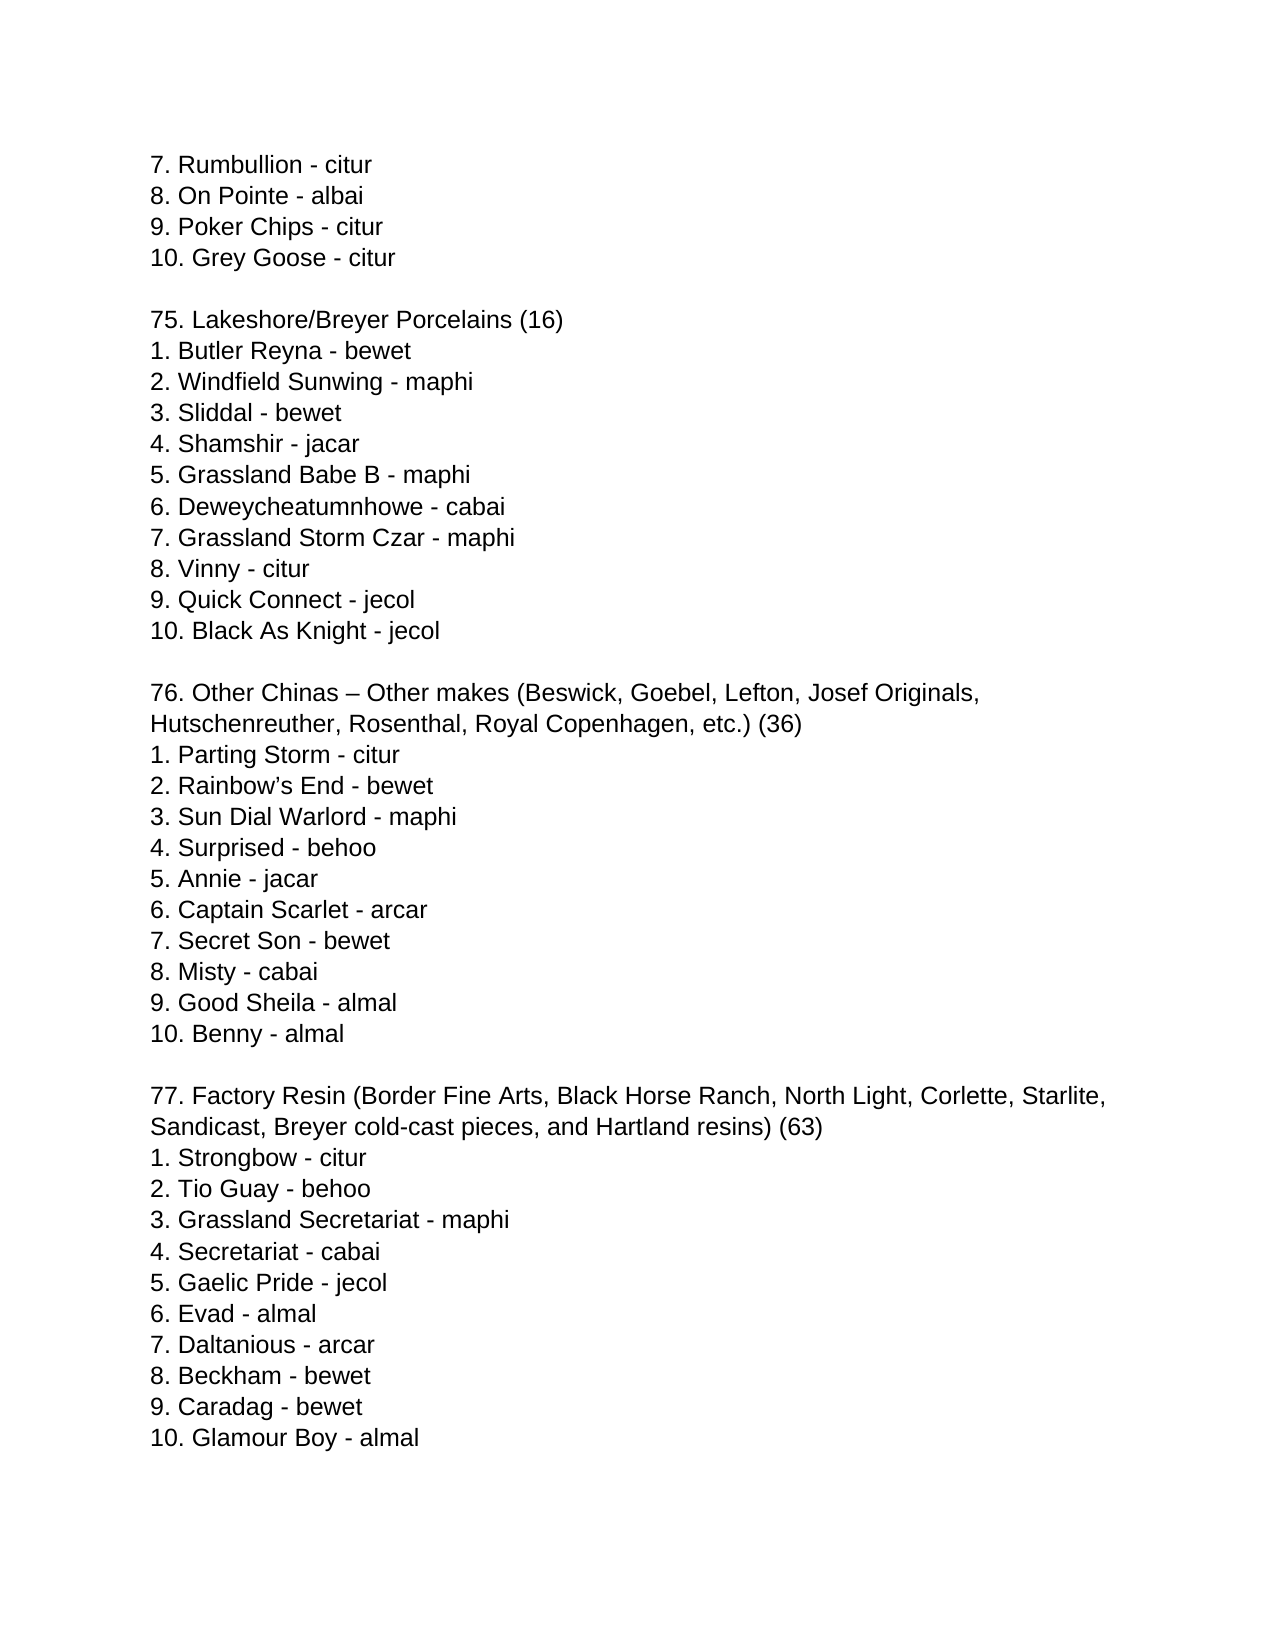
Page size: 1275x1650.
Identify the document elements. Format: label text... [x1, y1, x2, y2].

text 6. Evad - almal [150, 1298, 1125, 1327]
text 75. Lakeshore/Breyer Porcelains (16) [150, 305, 1125, 334]
text 2. Tio Guay - behoo [150, 1174, 1125, 1203]
text 3. Sliddal - bewet [150, 398, 1125, 427]
text 4. Surprised - behoo [150, 833, 1125, 862]
text 7. Grassland Storm Czar - maphi [150, 522, 1125, 551]
text 2. Rainbow’s End - bewet [150, 771, 1125, 799]
text 9. Good Sheila - almal [150, 988, 1125, 1017]
text 8. Beckham - bewet [150, 1361, 1125, 1389]
text 7. Daltanious - arcar [150, 1329, 1125, 1358]
text 8. On Pointe - albai [150, 181, 1125, 210]
text 1. Parting Storm - citur [150, 740, 1125, 768]
text 2. Windfield Sunwing - maphi [150, 367, 1125, 396]
text 5. Annie - jacar [150, 864, 1125, 893]
text 9. Quick Connect - jecol [150, 584, 1125, 613]
text 5. Gaelic Pride - jecol [150, 1267, 1125, 1296]
text 4. Secretariat - cabai [150, 1236, 1125, 1265]
text 1. Butler Reyna - bewet [150, 336, 1125, 365]
text 8. Misty - cabai [150, 957, 1125, 986]
text 5. Grassland Babe B - maphi [150, 460, 1125, 489]
text 10. Black As Knight - jecol [150, 616, 1125, 644]
text 77. Factory Resin (Border Fine Arts, Black Horse Ranch, North Light, Corlette, Starlite, Sandicast, Breyer cold-cast pieces, and Hartland resins) (63) [150, 1081, 1125, 1141]
text 10. Glamour Boy - almal [150, 1423, 1125, 1451]
text 10. Benny - almal [150, 1019, 1125, 1048]
text 3. Sun Dial Warlord - maphi [150, 802, 1125, 831]
text 9. Caradag - bewet [150, 1392, 1125, 1420]
text 76. Other Chinas – Other makes (Beswick, Goebel, Lefton, Josef Originals, Hutschenreuther, Rosenthal, Royal Copenhagen, etc.) (36) [150, 678, 1125, 737]
text 1. Strongbow - citur [150, 1143, 1125, 1172]
text 6. Deweycheatumnhowe - cabai [150, 491, 1125, 520]
text 9. Poker Chips - citur [150, 212, 1125, 241]
text 3. Grassland Secretariat - maphi [150, 1205, 1125, 1234]
text 4. Shamshir - jacar [150, 429, 1125, 458]
text 7. Rumbullion - citur [150, 150, 1125, 179]
text 6. Captain Scarlet - arcar [150, 895, 1125, 924]
text 7. Secret Son - bewet [150, 926, 1125, 955]
text 10. Grey Goose - citur [150, 243, 1125, 272]
text 8. Vinny - citur [150, 553, 1125, 582]
